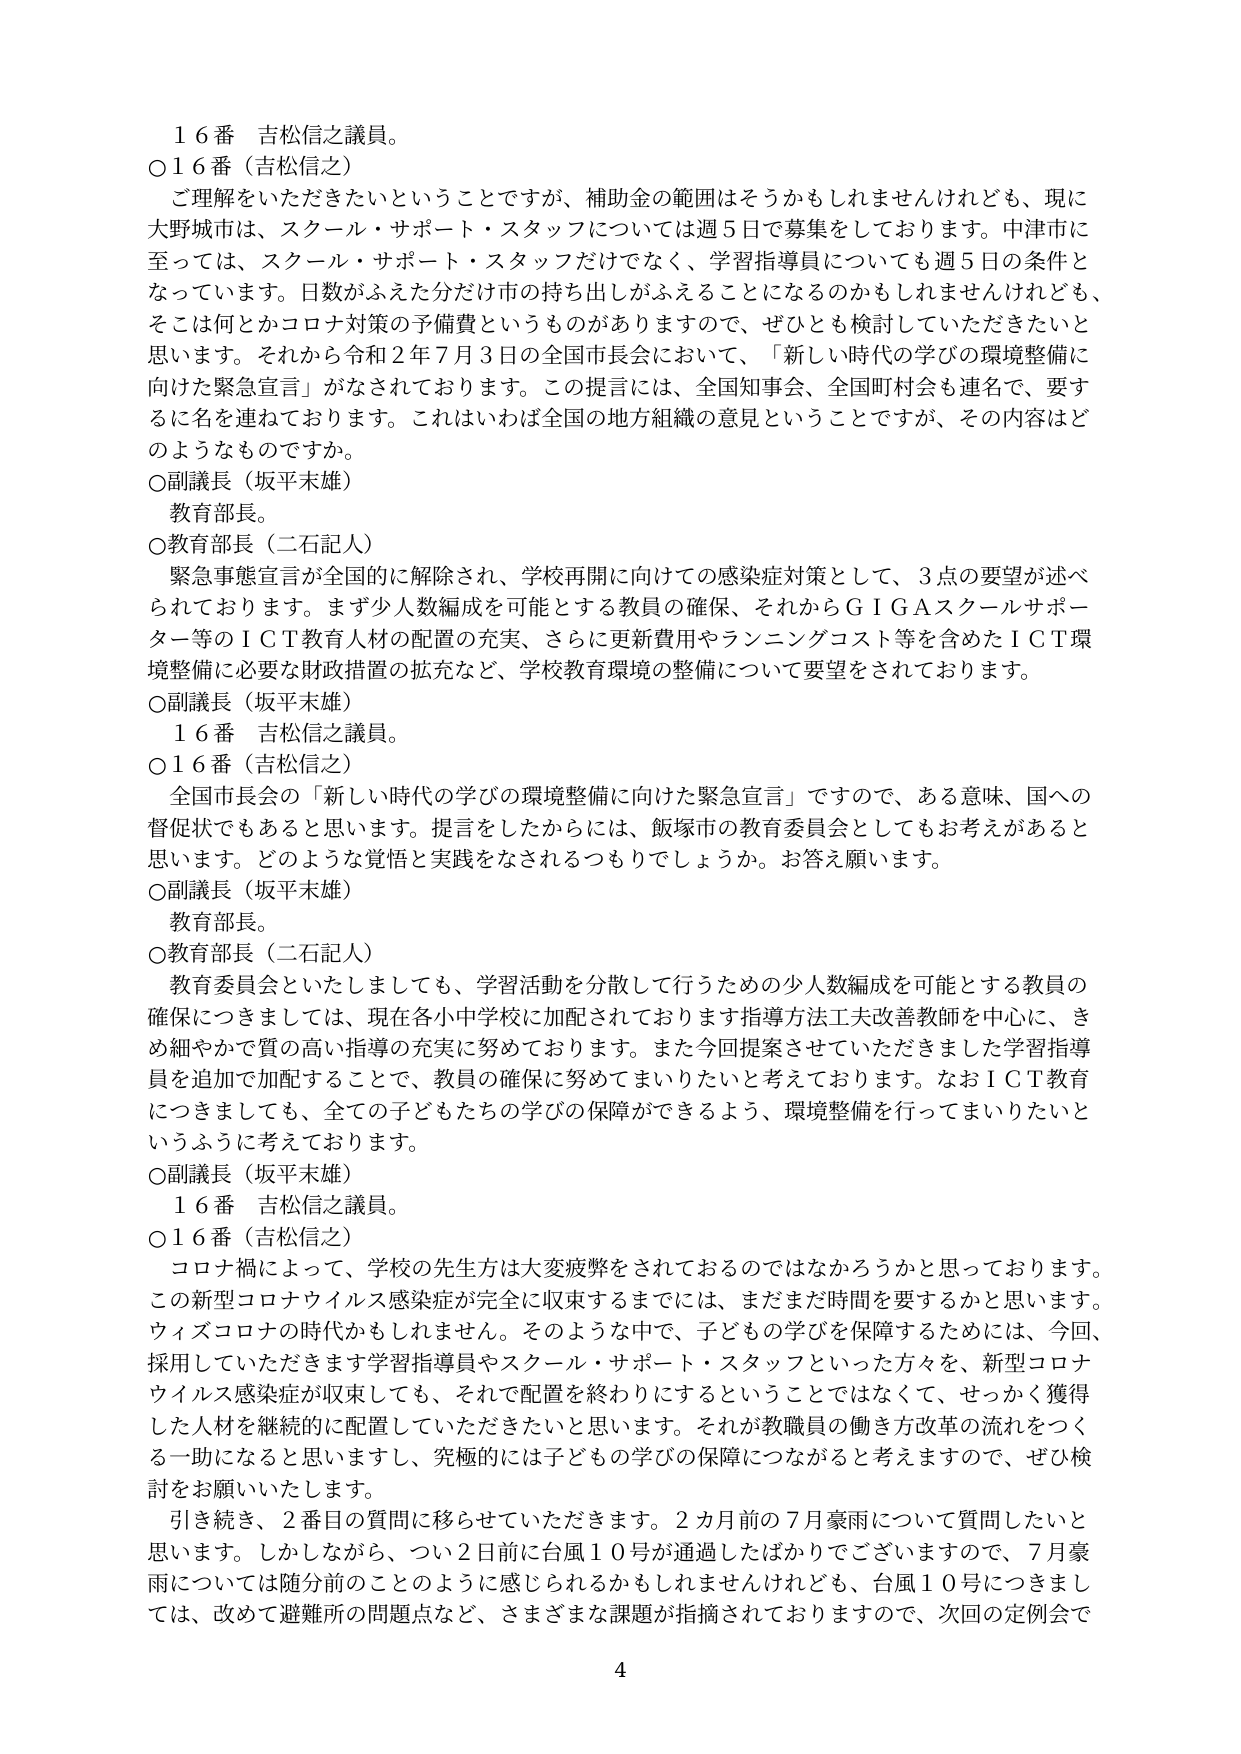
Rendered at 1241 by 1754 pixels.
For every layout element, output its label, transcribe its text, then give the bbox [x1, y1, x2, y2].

text ○教育部長（二石記人） [148, 937, 1092, 968]
text １６番 吉松信之議員。 [148, 118, 1092, 149]
text 全国市長会の「新しい時代の学びの環境整備に向けた緊急宣言」ですので、ある意味、国への督促状でもあると思います。提言をしたからには、飯塚市の教育委員会としてもお考えがあると思います。どのような覚悟と実践をなされるつもりでしょうか。お答え願います。 [148, 779, 1092, 874]
text ○副議長（坂平末雄） [148, 685, 1092, 716]
text ○副議長（坂平末雄） [148, 1157, 1092, 1188]
text ご理解をいただきたいということですが、補助金の範囲はそうかもしれませんけれども、現に大野城市は、スクール・サポート・スタッフについては週５日で募集をしております。中津市に至っては、スクール・サポート・スタッフだけでなく、学習指導員についても週５日の条件となっています。日数がふえた分だけ市の持ち出しがふえることになるのかもしれませんけれども、そこは何とかコロナ対策の予備費というものがありますので、ぜひとも検討していただきたいと思います。それから令和２年７月３日の全国市長会において、「新しい時代の学びの環境整備に向けた緊急宣言」がなされております。この提言には、全国知事会、全国町村会も連名で、要するに名を連ねております。これはいわば全国の地方組織の意見ということですが、その内容はどのようなものですか。 [148, 181, 1092, 464]
text 緊急事態宣言が全国的に解除され、学校再開に向けての感染症対策として、３点の要望が述べられております。まず少人数編成を可能とする教員の確保、それからＧＩＧＡスクールサポーター等のＩＣＴ教育人材の配置の充実、さらに更新費用やランニングコスト等を含めたＩＣＴ環境整備に必要な財政措置の拡充など、学校教育環境の整備について要望をされております。 [148, 559, 1092, 685]
text 教育部長。 [148, 496, 1092, 527]
text ○１６番（吉松信之） [148, 149, 1092, 181]
text ○１６番（吉松信之） [148, 748, 1092, 779]
text ○１６番（吉松信之） [148, 1220, 1092, 1252]
text ○副議長（坂平末雄） [148, 464, 1092, 496]
text 教育部長。 [148, 905, 1092, 937]
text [148, 1503, 1092, 1629]
text コロナ禍によって、学校の先生方は大変疲弊をされておるのではなかろうかと思っております。この新型コロナウイルス感染症が完全に収束するまでには、まだまだ時間を要するかと思います。ウィズコロナの時代かもしれません。そのような中で、子どもの学びを保障するためには、今回、採用していただきます学習指導員やスクール・サポート・スタッフといった方々を、新型コロナウイルス感染症が収束しても、それで配置を終わりにするということではなくて、せっかく獲得した人材を継続的に配置していただきたいと思います。それが教職員の働き方改革の流れをつくる一助になると思いますし、究極的には子どもの学びの保障につながると考えますので、ぜひ検討をお願いいたします。 [148, 1252, 1092, 1503]
text ○副議長（坂平末雄） [148, 874, 1092, 905]
text １６番 吉松信之議員。 [148, 716, 1092, 748]
text ○教育部長（二石記人） [148, 527, 1092, 559]
text 教育委員会といたしましても、学習活動を分散して行うための少人数編成を可能とする教員の確保につきましては、現在各小中学校に加配されております指導方法工夫改善教師を中心に、きめ細やかで質の高い指導の充実に努めております。また今回提案させていただきました学習指導員を追加で加配することで、教員の確保に努めてまいりたいと考えております。なおＩＣＴ教育につきましても、全ての子どもたちの学びの保障ができるよう、環境整備を行ってまいりたいというふうに考えております。 [148, 968, 1092, 1157]
text １６番 吉松信之議員。 [148, 1188, 1092, 1220]
